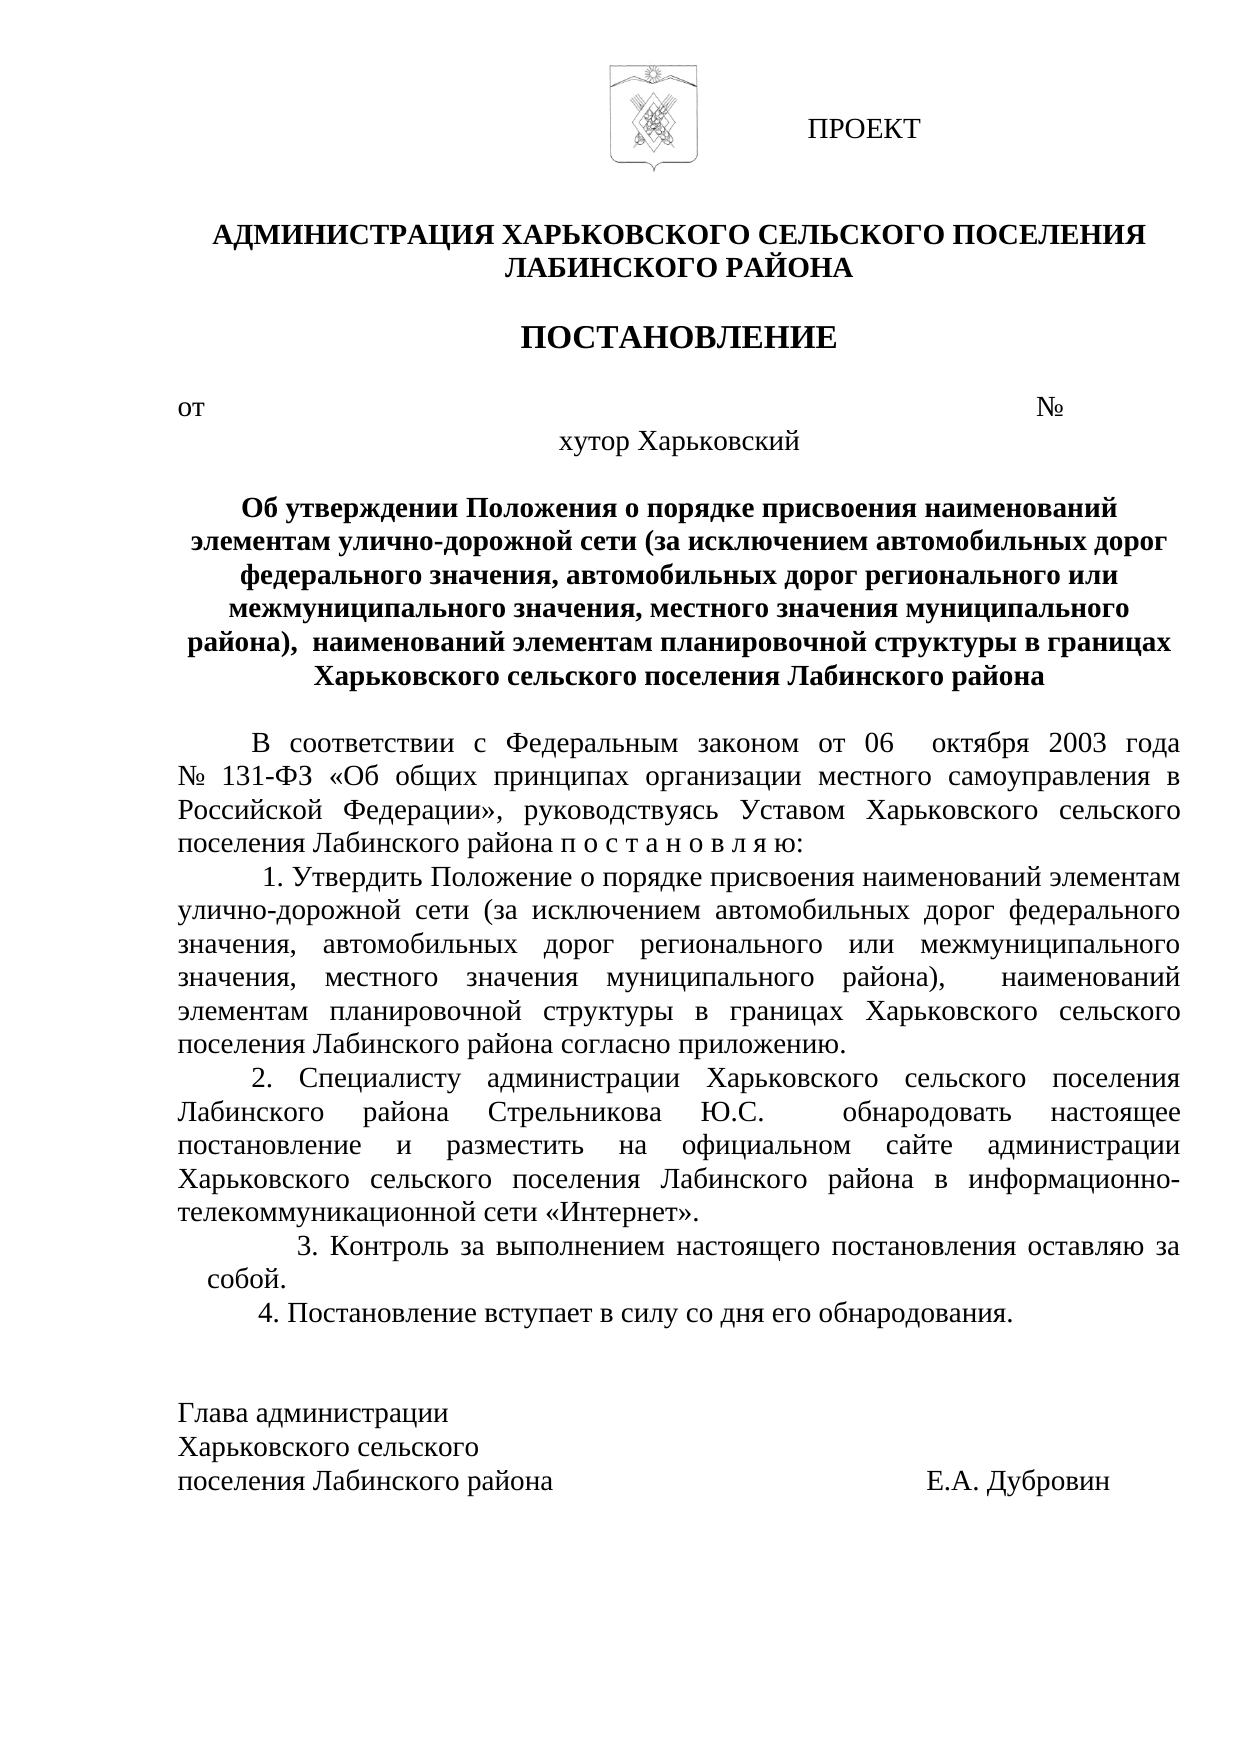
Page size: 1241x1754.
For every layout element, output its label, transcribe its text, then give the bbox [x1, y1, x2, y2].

text Глава администрации [177, 1396, 1181, 1429]
text 1. Утвердить Положение о порядке присвоения наименований элементам улично-дорожной сети (за исключением автомобильных дорог федерального значения, автомобильных дорог регионального или межмуниципального значения, местного значения муниципального района), наименований элементам планировочной структуры в границах Харьковского сельского поселения Лабинского района согласно приложению. [177, 859, 1181, 1060]
text от № [177, 389, 1181, 423]
text В соответствии с Федеральным законом от 06 октября 2003 года № 131-ФЗ «Об общих принципах организации местного самоуправления в Российской Федерации», руководствуясь Уставом Харьковского сельского поселения Лабинского района п о с т а н о в л я ю: [177, 725, 1181, 859]
picture [608, 145, 699, 174]
text ПРОЕКТ [177, 111, 1181, 145]
subtitle АДМИНИСТРАЦИЯ ХАРЬКОВСКОГО СЕЛЬСКОГО ПОСЕЛЕНИЯ ЛАБИНСКОГО РАЙОНА [177, 217, 1181, 284]
picture [608, 62, 699, 111]
text 4. Постановление вступает в силу со дня его обнародования. [207, 1295, 1181, 1328]
text 3. Контроль за выполнением настоящего постановления оставляю за собой. [207, 1228, 1181, 1295]
text 2. Специалисту администрации Харьковского сельского поселения Лабинского района Стрельникова Ю.С. обнародовать настоящее постановление и разместить на официальном сайте администрации Харьковского сельского поселения Лабинского района в информационно-телекоммуникационной сети «Интернет». [177, 1060, 1181, 1228]
text Харьковского сельского [177, 1429, 1181, 1463]
text ПОСТАНОВЛЕНИЕ [177, 317, 1181, 356]
text хутор Харьковский [177, 423, 1181, 456]
text поселения Лабинского района Е.А. Дубровин [177, 1463, 1181, 1496]
text Об утверждении Положения о порядке присвоения наименований элементам улично-дорожной сети (за исключением автомобильных дорог федерального значения, автомобильных дорог регионального или межмуниципального значения, местного значения муниципального района), наименований элементам планировочной структуры в границах Харьковского сельского поселения Лабинского района [177, 490, 1181, 691]
